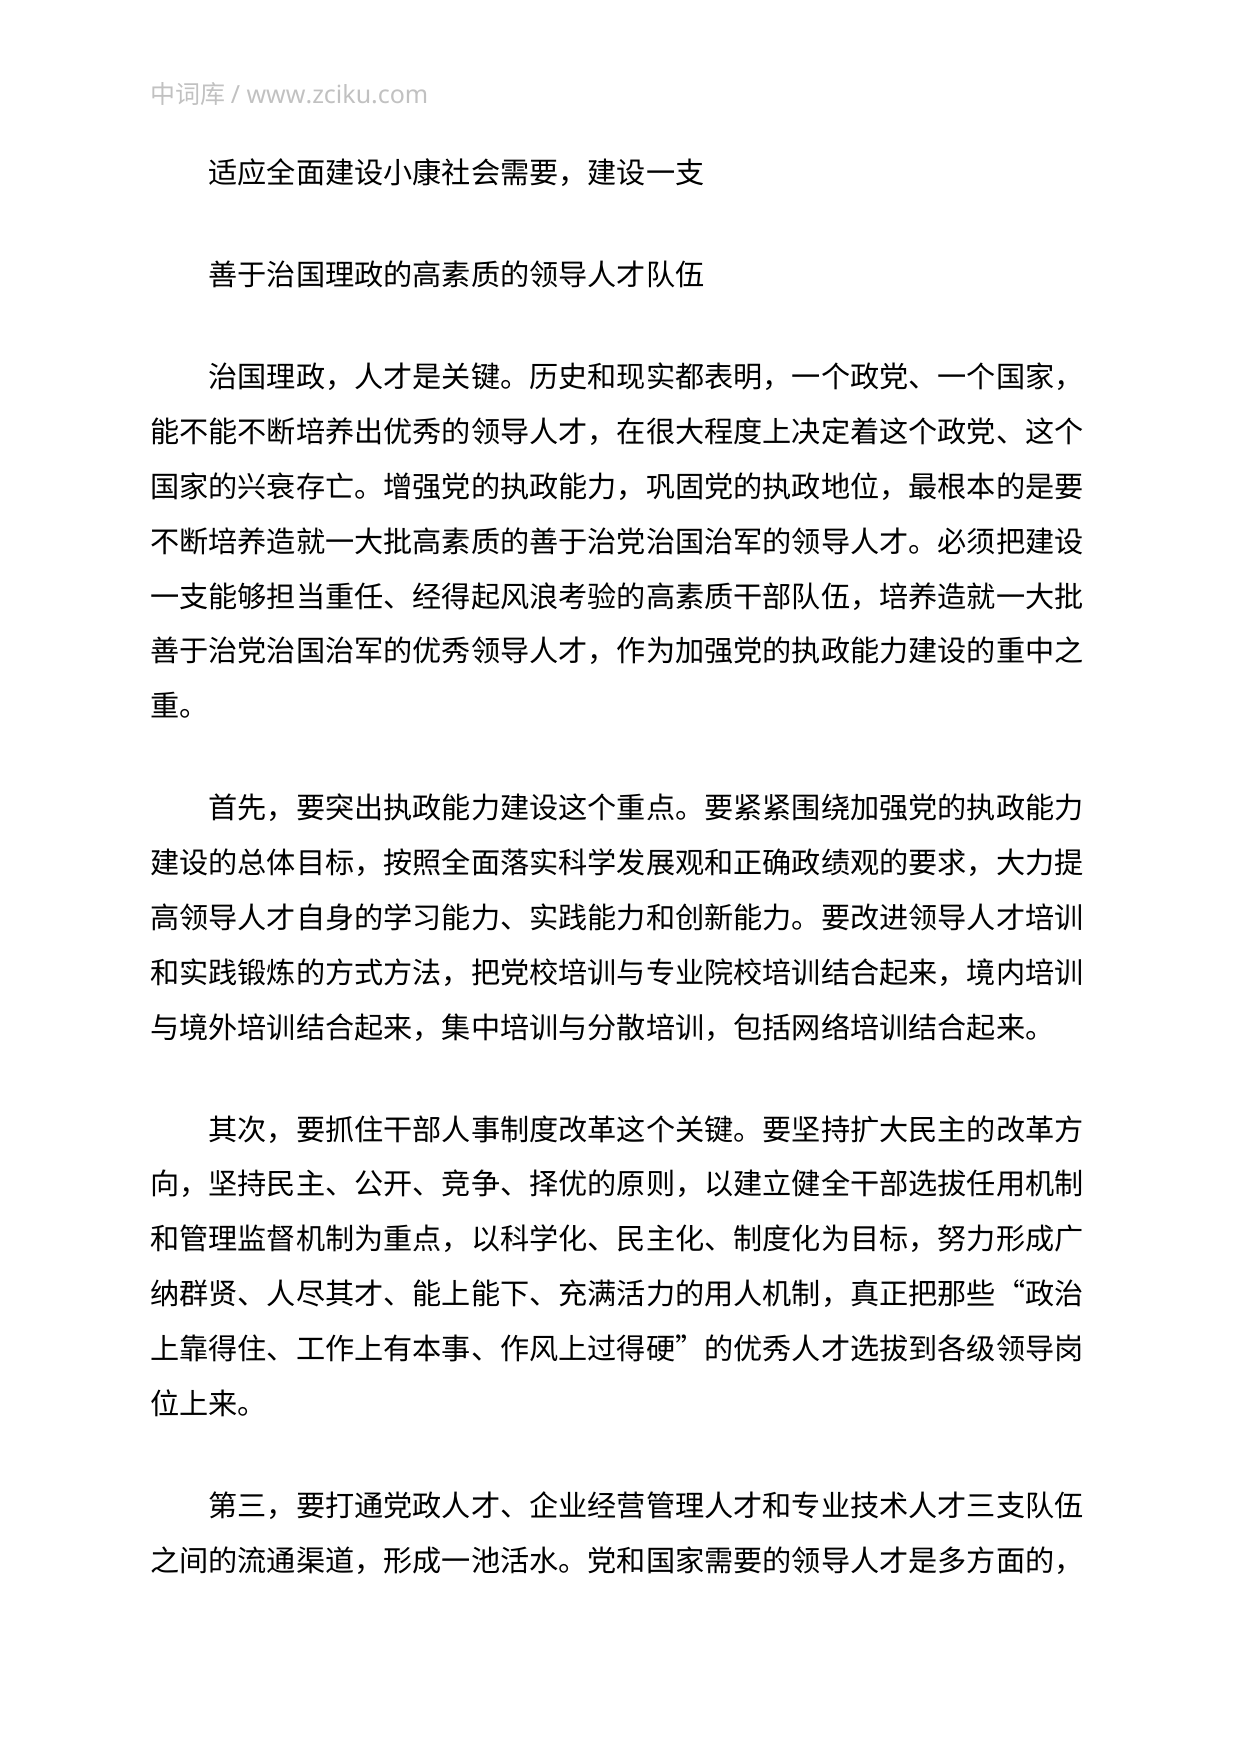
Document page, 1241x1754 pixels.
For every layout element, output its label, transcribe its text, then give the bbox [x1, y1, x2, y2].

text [150, 1482, 1090, 1579]
text 善于治国理政的高素质的领导人才队伍 [150, 252, 1090, 294]
text 首先，要突出执政能力建设这个重点。要紧紧围绕加强党的执政能力建设的总体目标，按照全面落实科学发展观和正确政绩观的要求，大力提高领导人才自身的学习能力、实践能力和创新能力。要改进领导人才培训和实践锻炼的方式方法，把党校培训与专业院校培训结合起来，境内培训与境外培训结合起来，集中培训与分散培训，包括网络培训结合起来。 [150, 785, 1090, 1047]
text 其次，要抓住干部人事制度改革这个关键。要坚持扩大民主的改革方向，坚持民主、公开、竞争、择优的原则，以建立健全干部选拔任用机制和管理监督机制为重点，以科学化、民主化、制度化为目标，努力形成广纳群贤、人尽其才、能上能下、充满活力的用人机制，真正把那些“政治上靠得住、工作上有本事、作风上过得硬”的优秀人才选拔到各级领导岗位上来。 [150, 1106, 1090, 1423]
text 适应全面建设小康社会需要，建设一支 [150, 150, 1090, 192]
text 治国理政，人才是关键。历史和现实都表明，一个政党、一个国家，能不能不断培养出优秀的领导人才，在很大程度上决定着这个政党、这个国家的兴衰存亡。增强党的执政能力，巩固党的执政地位，最根本的是要不断培养造就一大批高素质的善于治党治国治军的领导人才。必须把建设一支能够担当重任、经得起风浪考验的高素质干部队伍，培养造就一大批善于治党治国治军的优秀领导人才，作为加强党的执政能力建设的重中之重。 [150, 353, 1090, 725]
